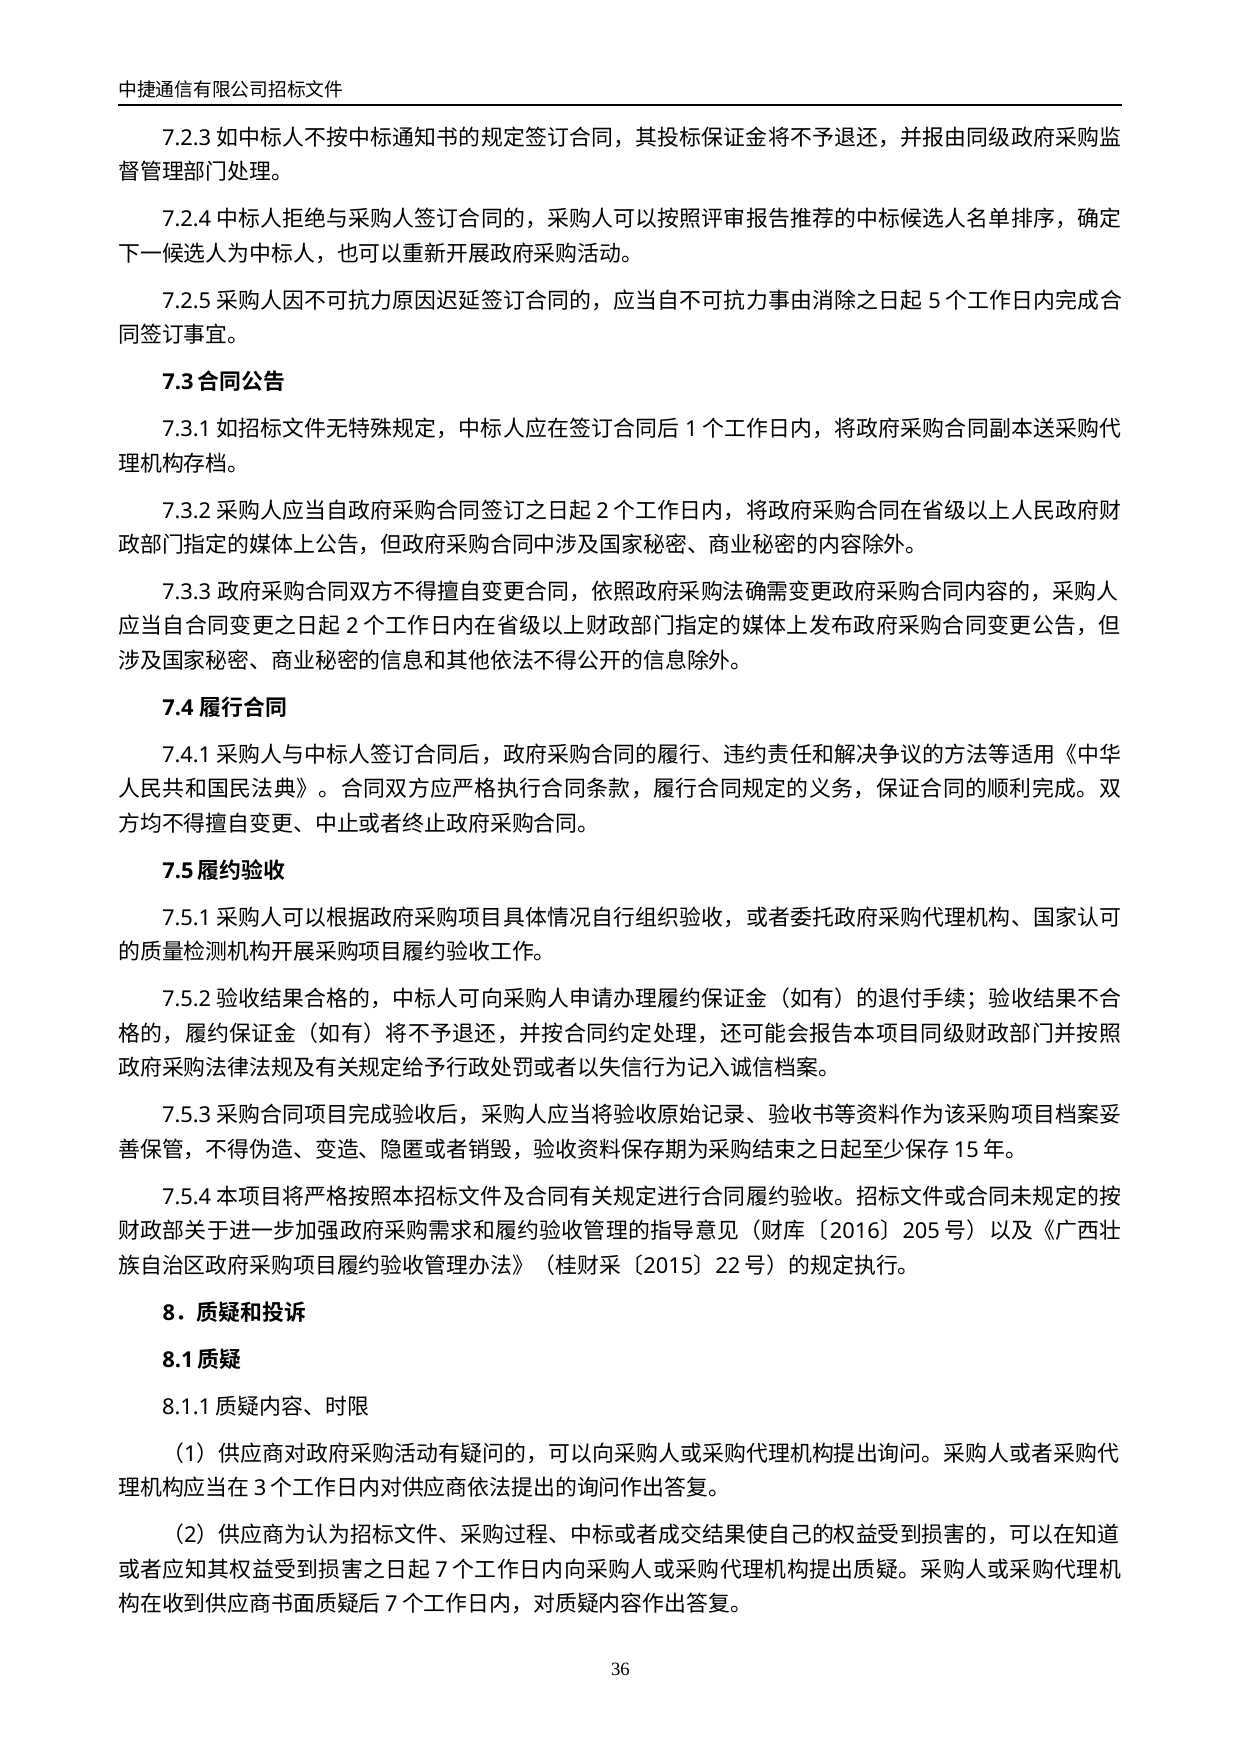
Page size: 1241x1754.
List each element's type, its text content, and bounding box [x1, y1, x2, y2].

text 8.1质疑 [118, 1340, 1122, 1375]
text 7.5.3采购合同项目完成验收后，采购人应当将验收原始记录、验收书等资料作为该采购项目档案妥善保管，不得伪造、变造、隐匿或者销毁，验收资料保存期为采购结束之日起至少保存15年。 [118, 1096, 1122, 1165]
text 7.3.1如招标文件无特殊规定，中标人应在签订合同后1个工作日内，将政府采购合同副本送采购代理机构存档。 [118, 410, 1122, 479]
text 8.1.1质疑内容、时限 [118, 1387, 1122, 1422]
text 7.5.4本项目将严格按照本招标文件及合同有关规定进行合同履约验收。招标文件或合同未规定的按财政部关于进一步加强政府采购需求和履约验收管理的指导意见（财库〔2016〕205号）以及《广西壮族自治区政府采购项目履约验收管理办法》（桂财采〔2015〕22号）的规定执行。 [118, 1177, 1122, 1281]
text 7.4 履行合同 [118, 689, 1122, 723]
text 7.4.1采购人与中标人签订合同后，政府采购合同的履行、违约责任和解决争议的方法等适用《中华人民共和国民法典》。合同双方应严格执行合同条款，履行合同规定的义务，保证合同的顺利完成。双方均不得擅自变更、中止或者终止政府采购合同。 [118, 736, 1122, 839]
text 7.2.5采购人因不可抗力原因迟延签订合同的，应当自不可抗力事由消除之日起5个工作日内完成合同签订事宜。 [118, 281, 1122, 350]
text 7.3合同公告 [118, 363, 1122, 397]
text 7.3.3 政府采购合同双方不得擅自变更合同，依照政府采购法确需变更政府采购合同内容的，采购人应当自合同变更之日起2个工作日内在省级以上财政部门指定的媒体上发布政府采购合同变更公告，但涉及国家秘密、商业秘密的信息和其他依法不得公开的信息除外。 [118, 573, 1122, 676]
text （2）供应商为认为招标文件、采购过程、中标或者成交结果使自己的权益受到损害的，可以在知道或者应知其权益受到损害之日起7个工作日内向采购人或采购代理机构提出质疑。采购人或采购代理机构在收到供应商书面质疑后7个工作日内，对质疑内容作出答复。 [118, 1516, 1122, 1619]
text 7.5.1采购人可以根据政府采购项目具体情况自行组织验收，或者委托政府采购代理机构、国家认可的质量检测机构开展采购项目履约验收工作。 [118, 898, 1122, 967]
text 7.2.4中标人拒绝与采购人签订合同的，采购人可以按照评审报告推荐的中标候选人名单排序，确定下一候选人为中标人，也可以重新开展政府采购活动。 [118, 200, 1122, 269]
text 7.3.2采购人应当自政府采购合同签订之日起2个工作日内，将政府采购合同在省级以上人民政府财政部门指定的媒体上公告，但政府采购合同中涉及国家秘密、商业秘密的内容除外。 [118, 491, 1122, 560]
text 7.5.2验收结果合格的，中标人可向采购人申请办理履约保证金（如有）的退付手续；验收结果不合格的，履约保证金（如有）将不予退还，并按合同约定处理，还可能会报告本项目同级财政部门并按照政府采购法律法规及有关规定给予行政处罚或者以失信行为记入诚信档案。 [118, 980, 1122, 1083]
text 7.5履约验收 [118, 852, 1122, 886]
text 8．质疑和投诉 [118, 1293, 1122, 1328]
text （1）供应商对政府采购活动有疑问的，可以向采购人或采购代理机构提出询问。采购人或者采购代理机构应当在3个工作日内对供应商依法提出的询问作出答复。 [118, 1434, 1122, 1503]
text 7.2.3如中标人不按中标通知书的规定签订合同，其投标保证金将不予退还，并报由同级政府采购监督管理部门处理。 [118, 118, 1122, 187]
